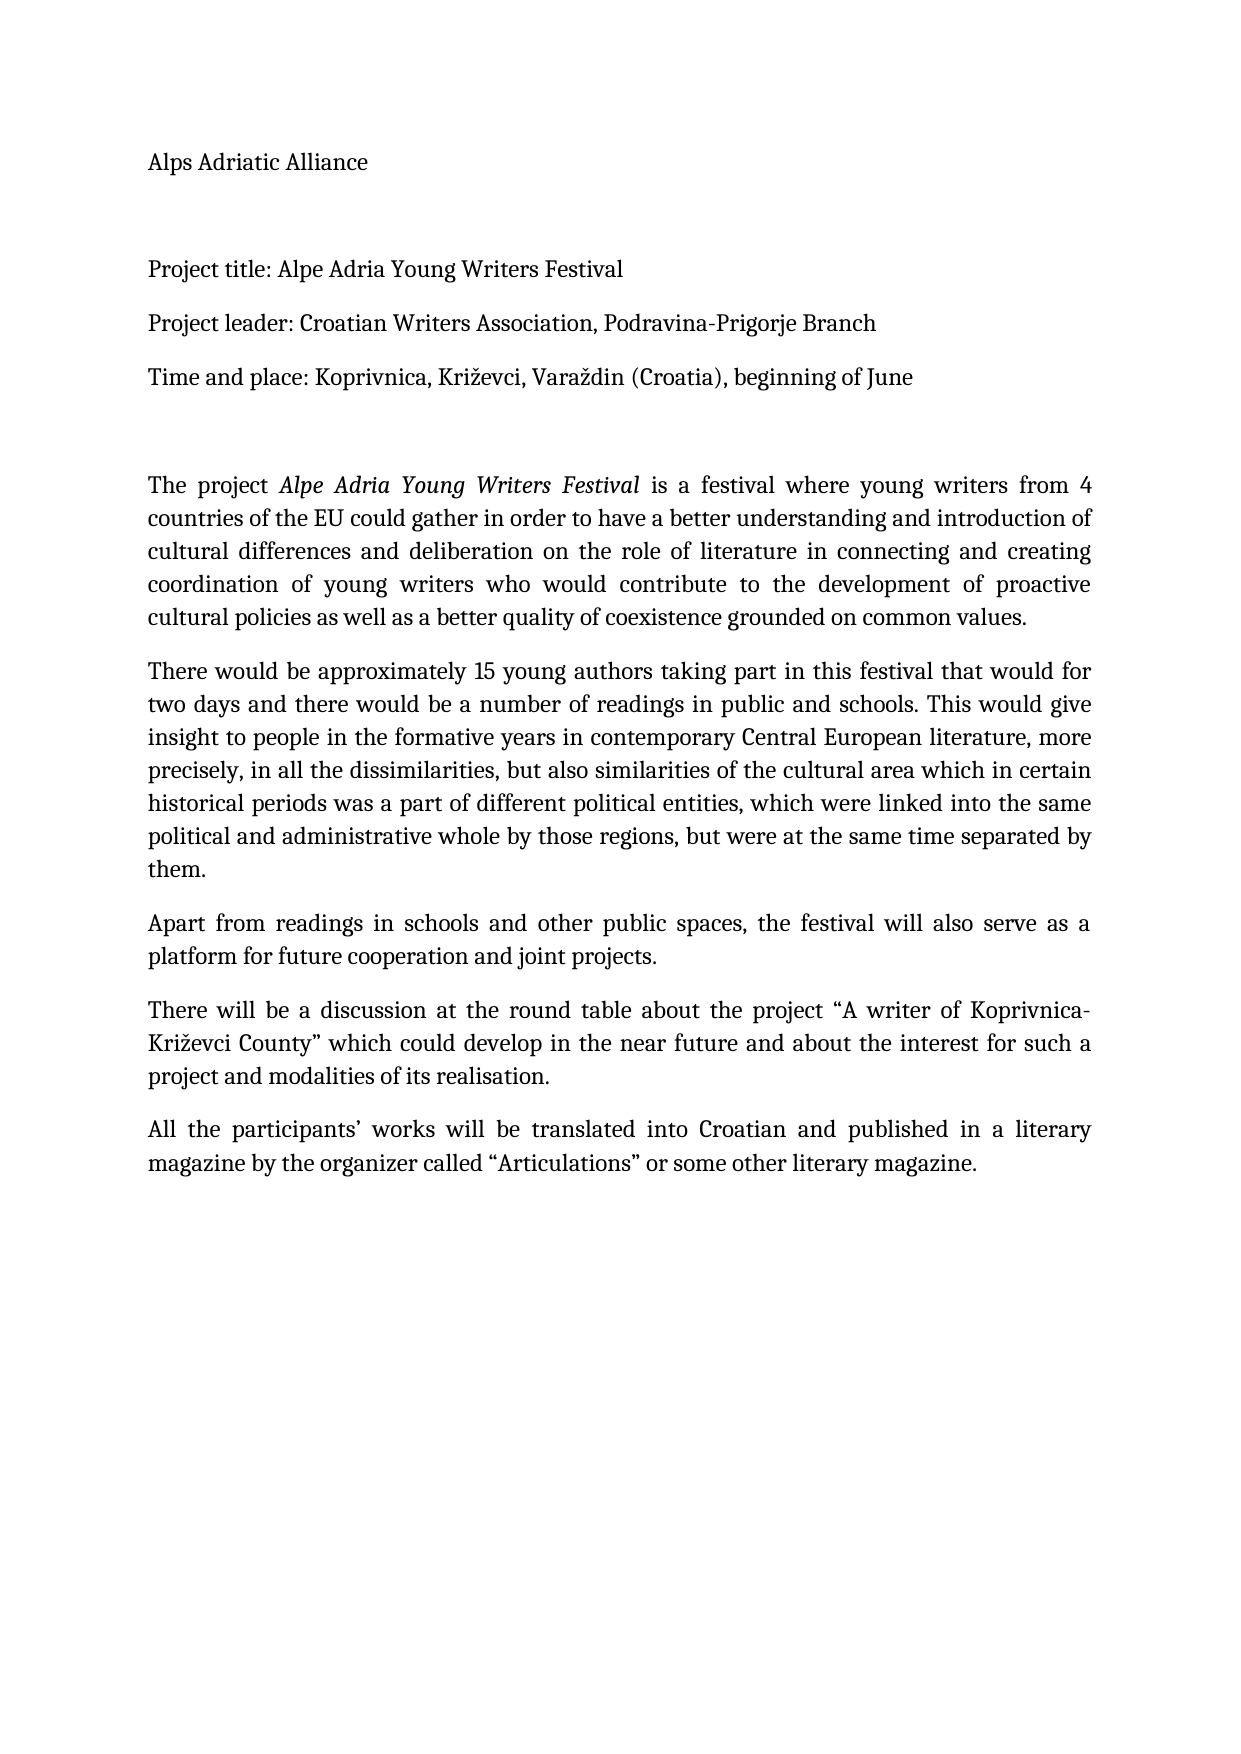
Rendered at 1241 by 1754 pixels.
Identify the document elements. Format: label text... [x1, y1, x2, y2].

text There would be approximately 15 young authors taking part in this festival that would for two days and there would be a number of readings in public and schools. This would give insight to people in the formative years in contemporary Central European literature, more precisely, in all the dissimilarities, but also similarities of the cultural area which in certain historical periods was a part of different political entities, which were linked into the same political and administrative whole by those regions, but were at the same time separated by them. [148, 657, 1093, 883]
text Time and place: Koprivnica, Križevci, Varaždin (Croatia), beginning of June [148, 363, 1093, 392]
text Project title: Alpe Adria Young Writers Festival [148, 255, 1093, 284]
text There will be a discussion at the round table about the project “A writer of Koprivnica-Križevci County” which could develop in the near future and about the interest for such a project and modalities of its realisation. [148, 996, 1093, 1090]
text All the participants’ works will be translated into Croatian and published in a literary magazine by the organizer called “Articulations” or some other literary magazine. [148, 1115, 1093, 1177]
text The project Alpe Adria Young Writers Festival is a festival where young writers from 4 countries of the EU could gather in order to have a better understanding and introduction of cultural differences and deliberation on the role of literature in connecting and creating coordination of young writers who would contribute to the development of proactive cultural policies as well as a better quality of coexistence grounded on common values. [148, 471, 1093, 632]
text Project leader: Croatian Writers Association, Podravina-Prigorje Branch [148, 309, 1093, 338]
text Alps Adriatic Alliance [148, 148, 1093, 176]
text Apart from readings in schools and other public spaces, the festival will also serve as a platform for future cooperation and joint projects. [148, 909, 1093, 970]
